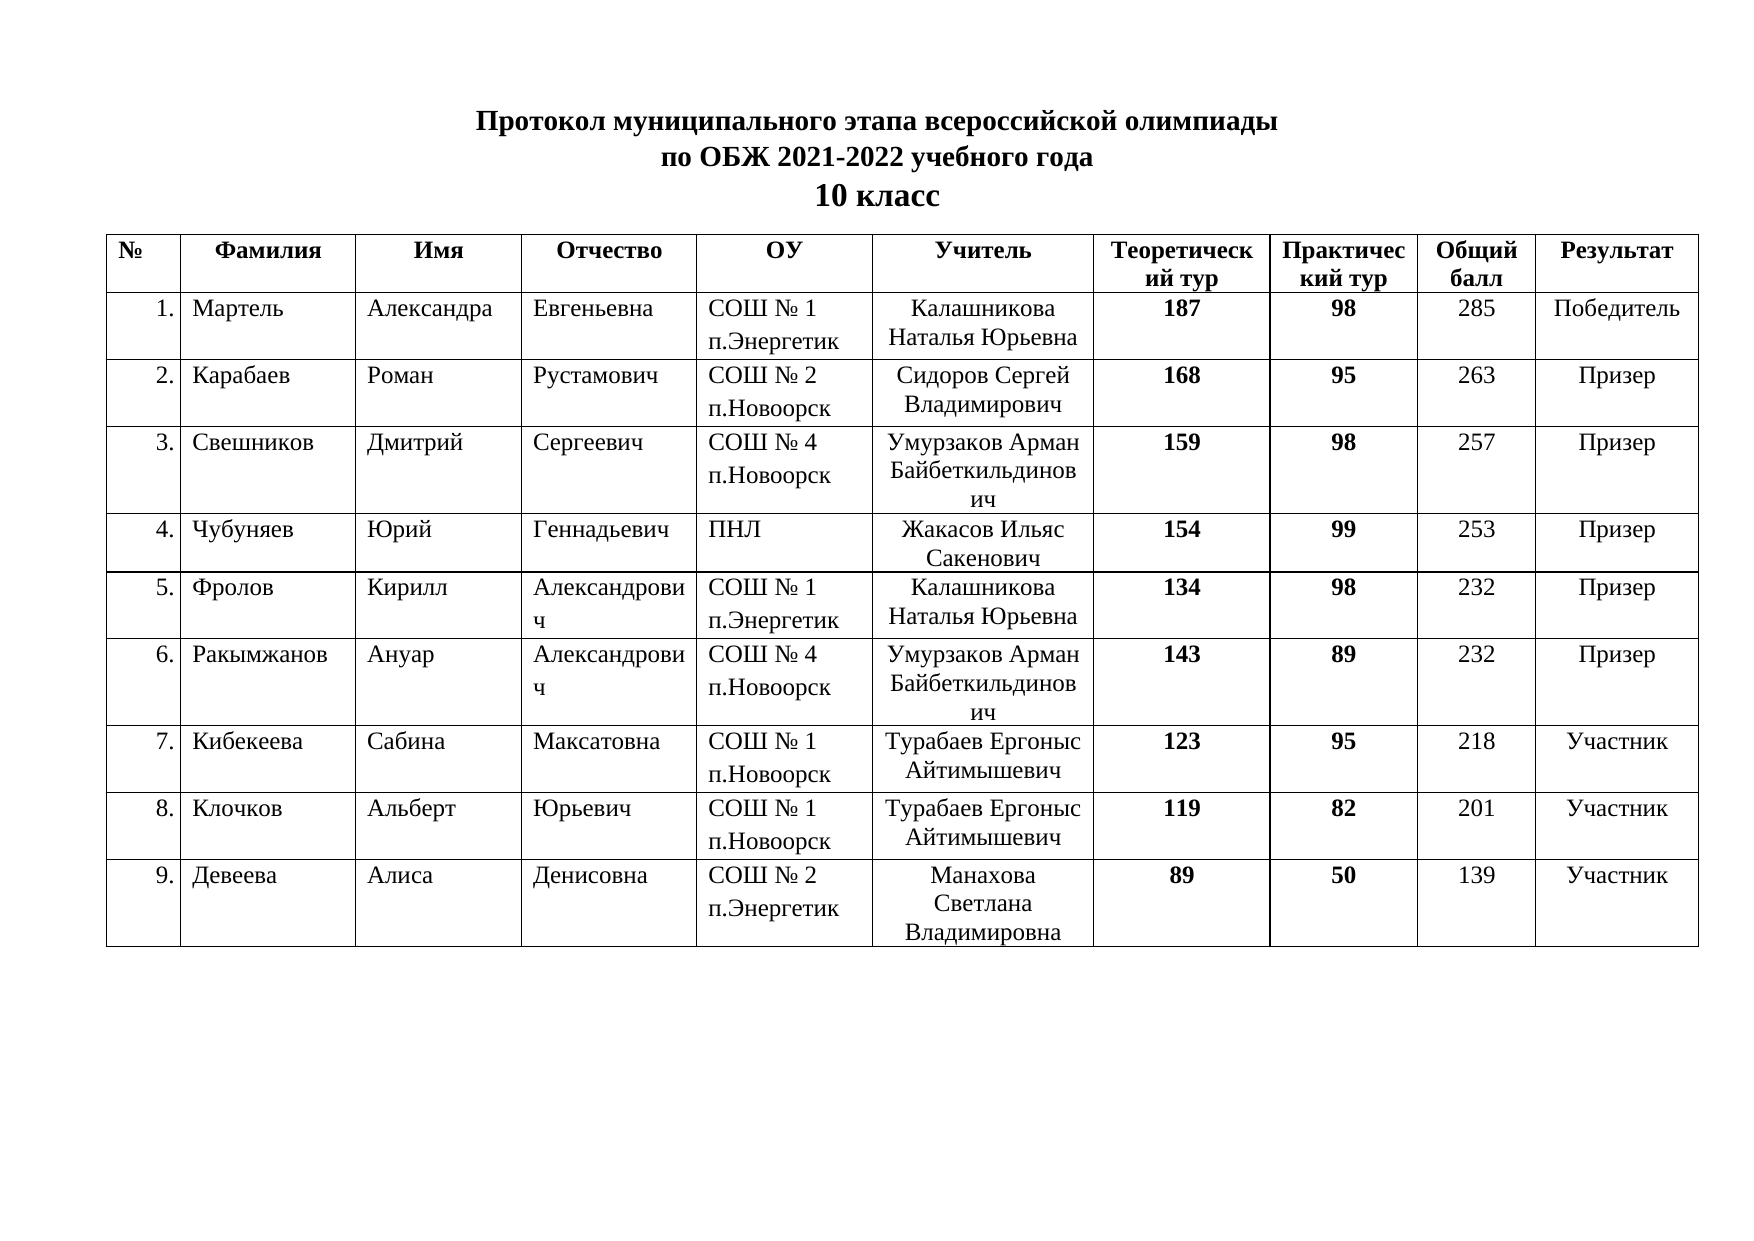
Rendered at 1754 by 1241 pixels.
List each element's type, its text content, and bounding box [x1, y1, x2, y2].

table_cell Турабаев Ергоныс Айтимышевич [873, 793, 1093, 859]
table_cell 253 [1418, 514, 1535, 571]
table_cell [107, 360, 180, 426]
table_header Практический тур [1271, 235, 1417, 292]
table_cell Калашникова Наталья Юрьевна [873, 293, 1093, 359]
table_cell Манахова Светлана Владимировна [873, 860, 1093, 946]
table_cell 95 [1271, 360, 1417, 426]
table_cell Кибекеева [181, 726, 355, 792]
table_cell Алиса [356, 860, 521, 946]
table_cell Дмитрий [356, 427, 521, 513]
table_cell 201 [1418, 793, 1535, 859]
table_cell Жакасов Ильяс Сакенович [873, 514, 1093, 571]
table_cell 99 [1271, 514, 1417, 571]
table_cell [107, 293, 180, 359]
table_cell Ануар [356, 639, 521, 725]
table_cell Александра [356, 293, 521, 359]
table_cell Девеева [181, 860, 355, 946]
table_cell Юрий [356, 514, 521, 571]
table_cell СОШ № 1 п.Новоорск [697, 793, 872, 859]
table_cell СОШ № 4 п.Новоорск [697, 639, 872, 725]
table_cell Денисовна [522, 860, 696, 946]
table_header Фамилия [181, 235, 355, 292]
table_cell Умурзаков Арман Байбеткильдинович [873, 639, 1093, 725]
table_cell Участник [1536, 860, 1698, 946]
table_cell Участник [1536, 726, 1698, 792]
table_cell 95 [1271, 726, 1417, 792]
table_cell Александрович [522, 639, 696, 725]
table_cell 82 [1271, 793, 1417, 859]
table_cell СОШ № 1 п.Новоорск [697, 726, 872, 792]
table_cell Евгеньевна [522, 293, 696, 359]
table_cell Мартель [181, 293, 355, 359]
table_cell 168 [1094, 360, 1269, 426]
table_cell [107, 514, 180, 571]
table_cell СОШ № 4 п.Новоорск [697, 427, 872, 513]
table_cell Калашникова Наталья Юрьевна [873, 573, 1093, 638]
table_cell 159 [1094, 427, 1269, 513]
table_cell СОШ № 2 п.Энергетик [697, 860, 872, 946]
table_cell 154 [1094, 514, 1269, 571]
table_cell [107, 427, 180, 513]
text по ОБЖ 2021-2022 учебного года [118, 139, 1636, 173]
table_cell Призер [1536, 427, 1698, 513]
table_cell [107, 573, 180, 638]
table_header Отчество [522, 235, 696, 292]
table_cell [107, 793, 180, 859]
table_cell Геннадьевич [522, 514, 696, 571]
table_cell Юрьевич [522, 793, 696, 859]
table_cell Призер [1536, 573, 1698, 638]
table_cell СОШ № 1 п.Энергетик [697, 293, 872, 359]
table_header Учитель [873, 235, 1093, 292]
table_cell Рустамович [522, 360, 696, 426]
table_cell Сидоров Сергей Владимирович [873, 360, 1093, 426]
table_cell Умурзаков Арман Байбеткильдинович [873, 427, 1093, 513]
table_cell Чубуняев [181, 514, 355, 571]
table_cell 139 [1418, 860, 1535, 946]
text 10 класс [118, 176, 1636, 214]
table_cell Призер [1536, 360, 1698, 426]
table_cell Призер [1536, 514, 1698, 571]
table_cell [107, 860, 180, 946]
table_cell 232 [1418, 639, 1535, 725]
table_cell 123 [1094, 726, 1269, 792]
table_cell Максатовна [522, 726, 696, 792]
table_cell Альберт [356, 793, 521, 859]
table_cell 98 [1271, 427, 1417, 513]
table_cell Клочков [181, 793, 355, 859]
table_header Имя [356, 235, 521, 292]
table_cell Ракымжанов [181, 639, 355, 725]
table_cell Карабаев [181, 360, 355, 426]
table_cell Турабаев Ергоныс Айтимышевич [873, 726, 1093, 792]
text Протокол муниципального этапа всероссийской олимпиады [118, 103, 1636, 137]
table_cell 232 [1418, 573, 1535, 638]
table_header Теоретический тур [1094, 235, 1269, 292]
table_cell 89 [1094, 860, 1269, 946]
table_cell 257 [1418, 427, 1535, 513]
table_cell 134 [1094, 573, 1269, 638]
table_cell Роман [356, 360, 521, 426]
table_cell 143 [1094, 639, 1269, 725]
table_cell Фролов [181, 573, 355, 638]
table_header Результат [1536, 235, 1698, 292]
table_cell Свешников [181, 427, 355, 513]
table_cell [107, 726, 180, 792]
table_cell 218 [1418, 726, 1535, 792]
table_header № [107, 235, 180, 292]
table_header ОУ [697, 235, 872, 292]
table_cell Сергеевич [522, 427, 696, 513]
table_cell СОШ № 1 п.Энергетик [697, 573, 872, 638]
table_cell 98 [1271, 293, 1417, 359]
table_cell ПНЛ [697, 514, 872, 571]
table_cell Кирилл [356, 573, 521, 638]
table_cell 89 [1271, 639, 1417, 725]
table_cell 98 [1271, 573, 1417, 638]
table_cell 119 [1094, 793, 1269, 859]
table_cell Призер [1536, 639, 1698, 725]
table_cell СОШ № 2 п.Новоорск [697, 360, 872, 426]
table_header Общий балл [1418, 235, 1535, 292]
table_cell 285 [1418, 293, 1535, 359]
table_cell [107, 639, 180, 725]
table_cell Александрович [522, 573, 696, 638]
table_cell Победитель [1536, 293, 1698, 359]
table_cell 50 [1271, 860, 1417, 946]
table_cell Сабина [356, 726, 521, 792]
table_cell Участник [1536, 793, 1698, 859]
table_cell 263 [1418, 360, 1535, 426]
table_cell 187 [1094, 293, 1269, 359]
